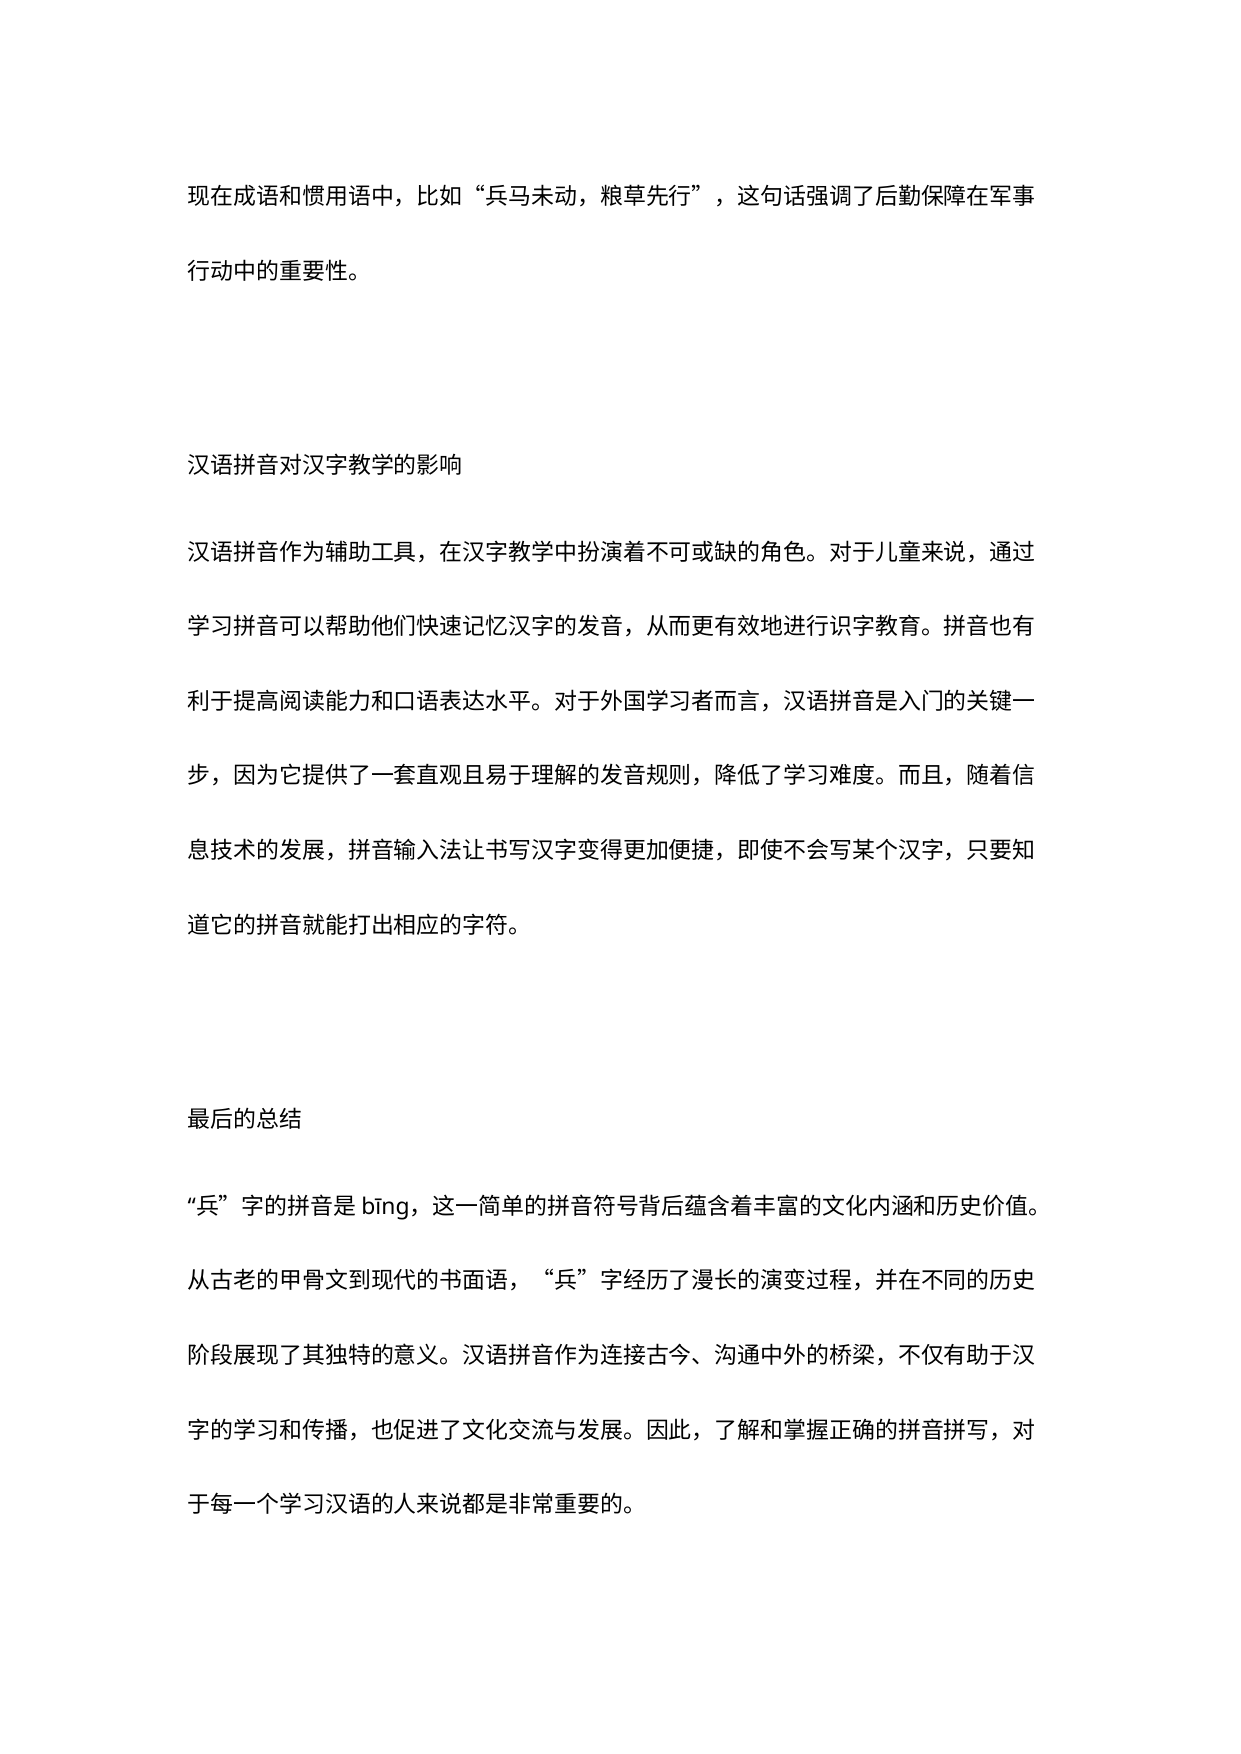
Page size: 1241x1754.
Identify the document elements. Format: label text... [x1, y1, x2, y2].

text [187, 162, 1053, 302]
text 汉语拼音对汉字教学的影响 [187, 431, 1053, 496]
text 最后的总结 [187, 1085, 1053, 1150]
text “兵”字的拼音是 bīng，这一简单的拼音符号背后蕴含着丰富的文化内涵和历史价值。从古老的甲骨文到现代的书面语，“兵”字经历了漫长的演变过程，并在不同的历史阶段展现了其独特的意义。汉语拼音作为连接古今、沟通中外的桥梁，不仅有助于汉字的学习和传播，也促进了文化交流与发展。因此，了解和掌握正确的拼音拼写，对于每一个学习汉语的人来说都是非常重要的。 [187, 1172, 1053, 1536]
text 汉语拼音作为辅助工具，在汉字教学中扮演着不可或缺的角色。对于儿童来说，通过学习拼音可以帮助他们快速记忆汉字的发音，从而更有效地进行识字教育。拼音也有利于提高阅读能力和口语表达水平。对于外国学习者而言，汉语拼音是入门的关键一步，因为它提供了一套直观且易于理解的发音规则，降低了学习难度。而且，随着信息技术的发展，拼音输入法让书写汉字变得更加便捷，即使不会写某个汉字，只要知道它的拼音就能打出相应的字符。 [187, 517, 1053, 956]
